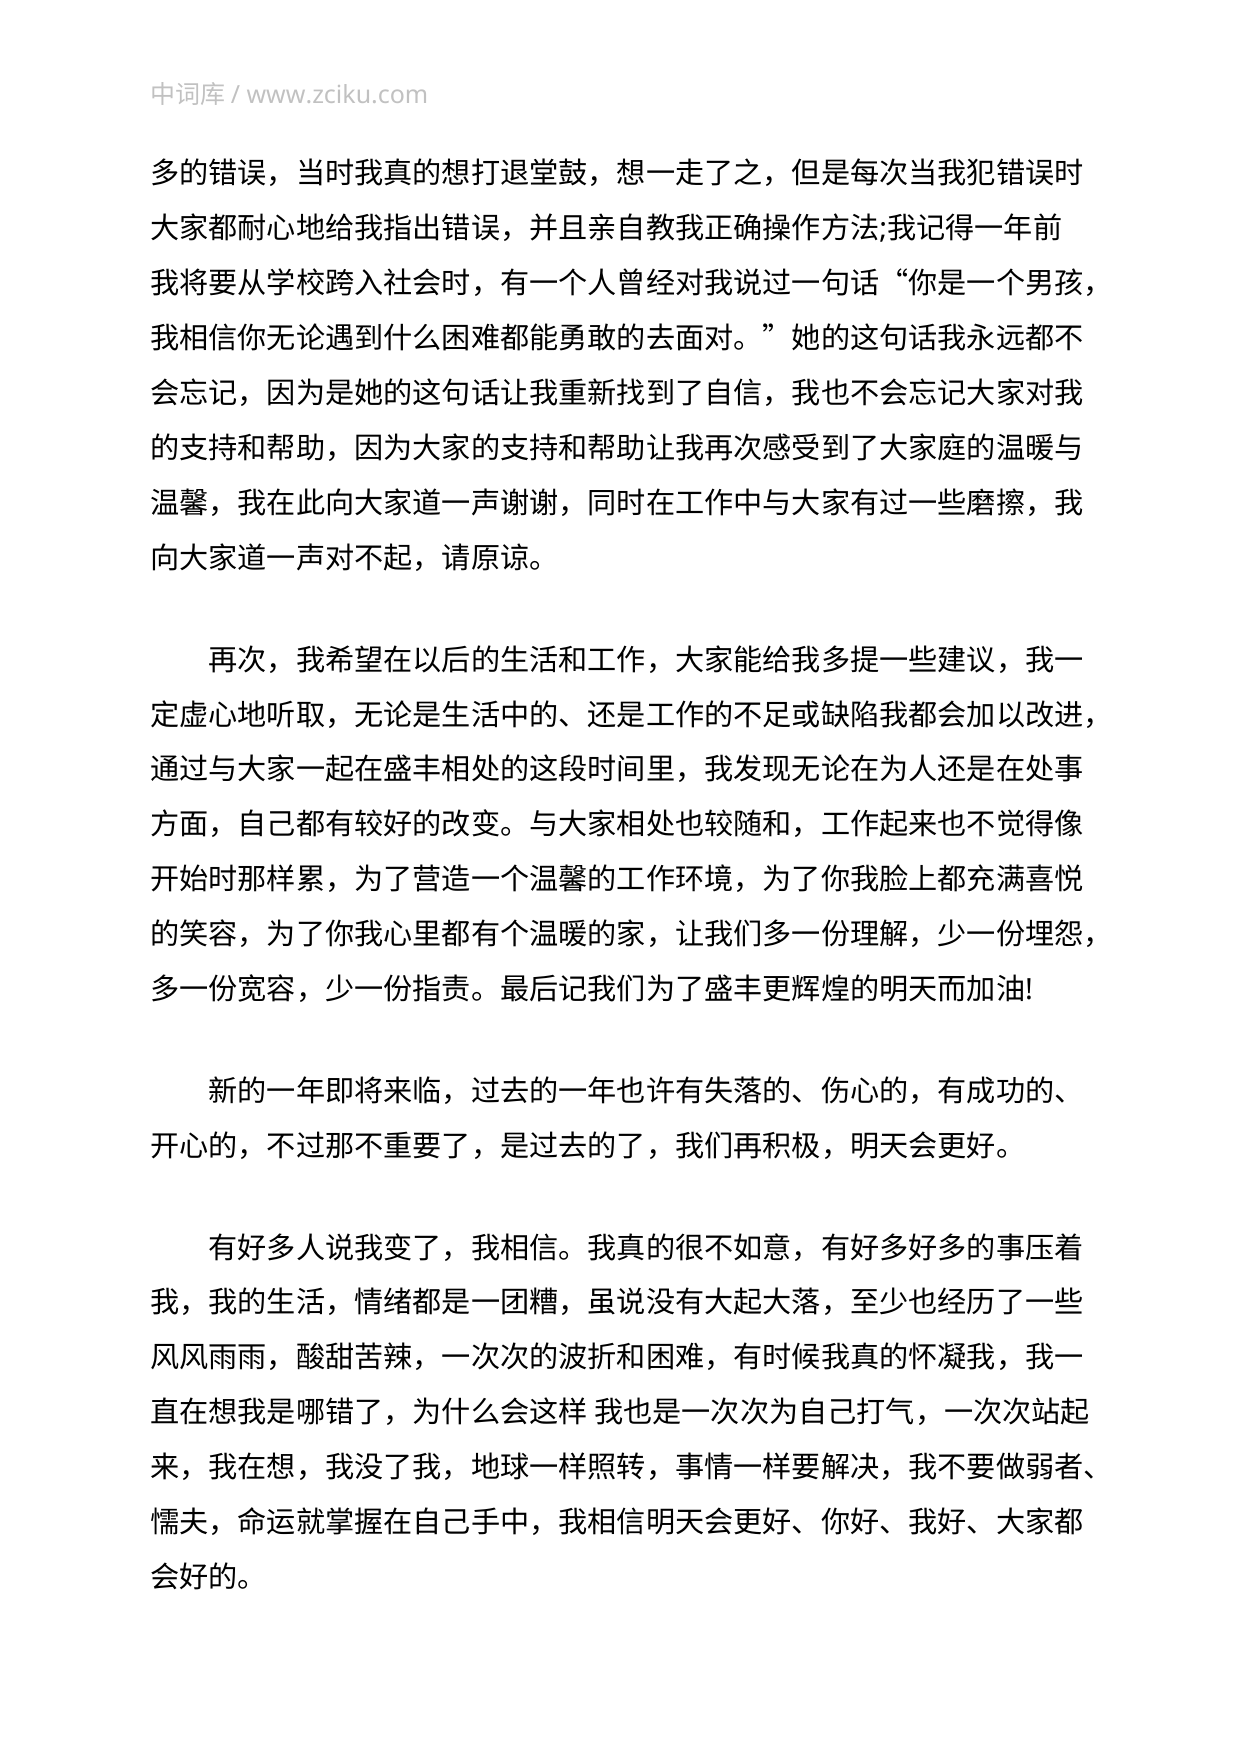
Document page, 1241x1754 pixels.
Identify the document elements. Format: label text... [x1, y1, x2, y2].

text 有好多人说我变了，我相信。我真的很不如意，有好多好多的事压着我，我的生活，情绪都是一团糟，虽说没有大起大落，至少也经历了一些风风雨雨，酸甜苦辣，一次次的波折和困难，有时候我真的怀凝我，我一直在想我是哪错了，为什么会这样 我也是一次次为自己打气，一次次站起来，我在想，我没了我，地球一样照转，事情一样要解决，我不要做弱者、懦夫，命运就掌握在自己手中，我相信明天会更好、你好、我好、大家都会好的。 [150, 1224, 1090, 1596]
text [150, 150, 1090, 577]
text 再次，我希望在以后的生活和工作，大家能给我多提一些建议，我一定虚心地听取，无论是生活中的、还是工作的不足或缺陷我都会加以改进，通过与大家一起在盛丰相处的这段时间里，我发现无论在为人还是在处事方面，自己都有较好的改变。与大家相处也较随和，工作起来也不觉得像开始时那样累，为了营造一个温馨的工作环境，为了你我脸上都充满喜悦的笑容，为了你我心里都有个温暖的家，让我们多一份理解，少一份埋怨，多一份宽容，少一份指责。最后记我们为了盛丰更辉煌的明天而加油! [150, 636, 1090, 1008]
text 新的一年即将来临，过去的一年也许有失落的、伤心的，有成功的、开心的，不过那不重要了，是过去的了，我们再积极，明天会更好。 [150, 1067, 1090, 1165]
